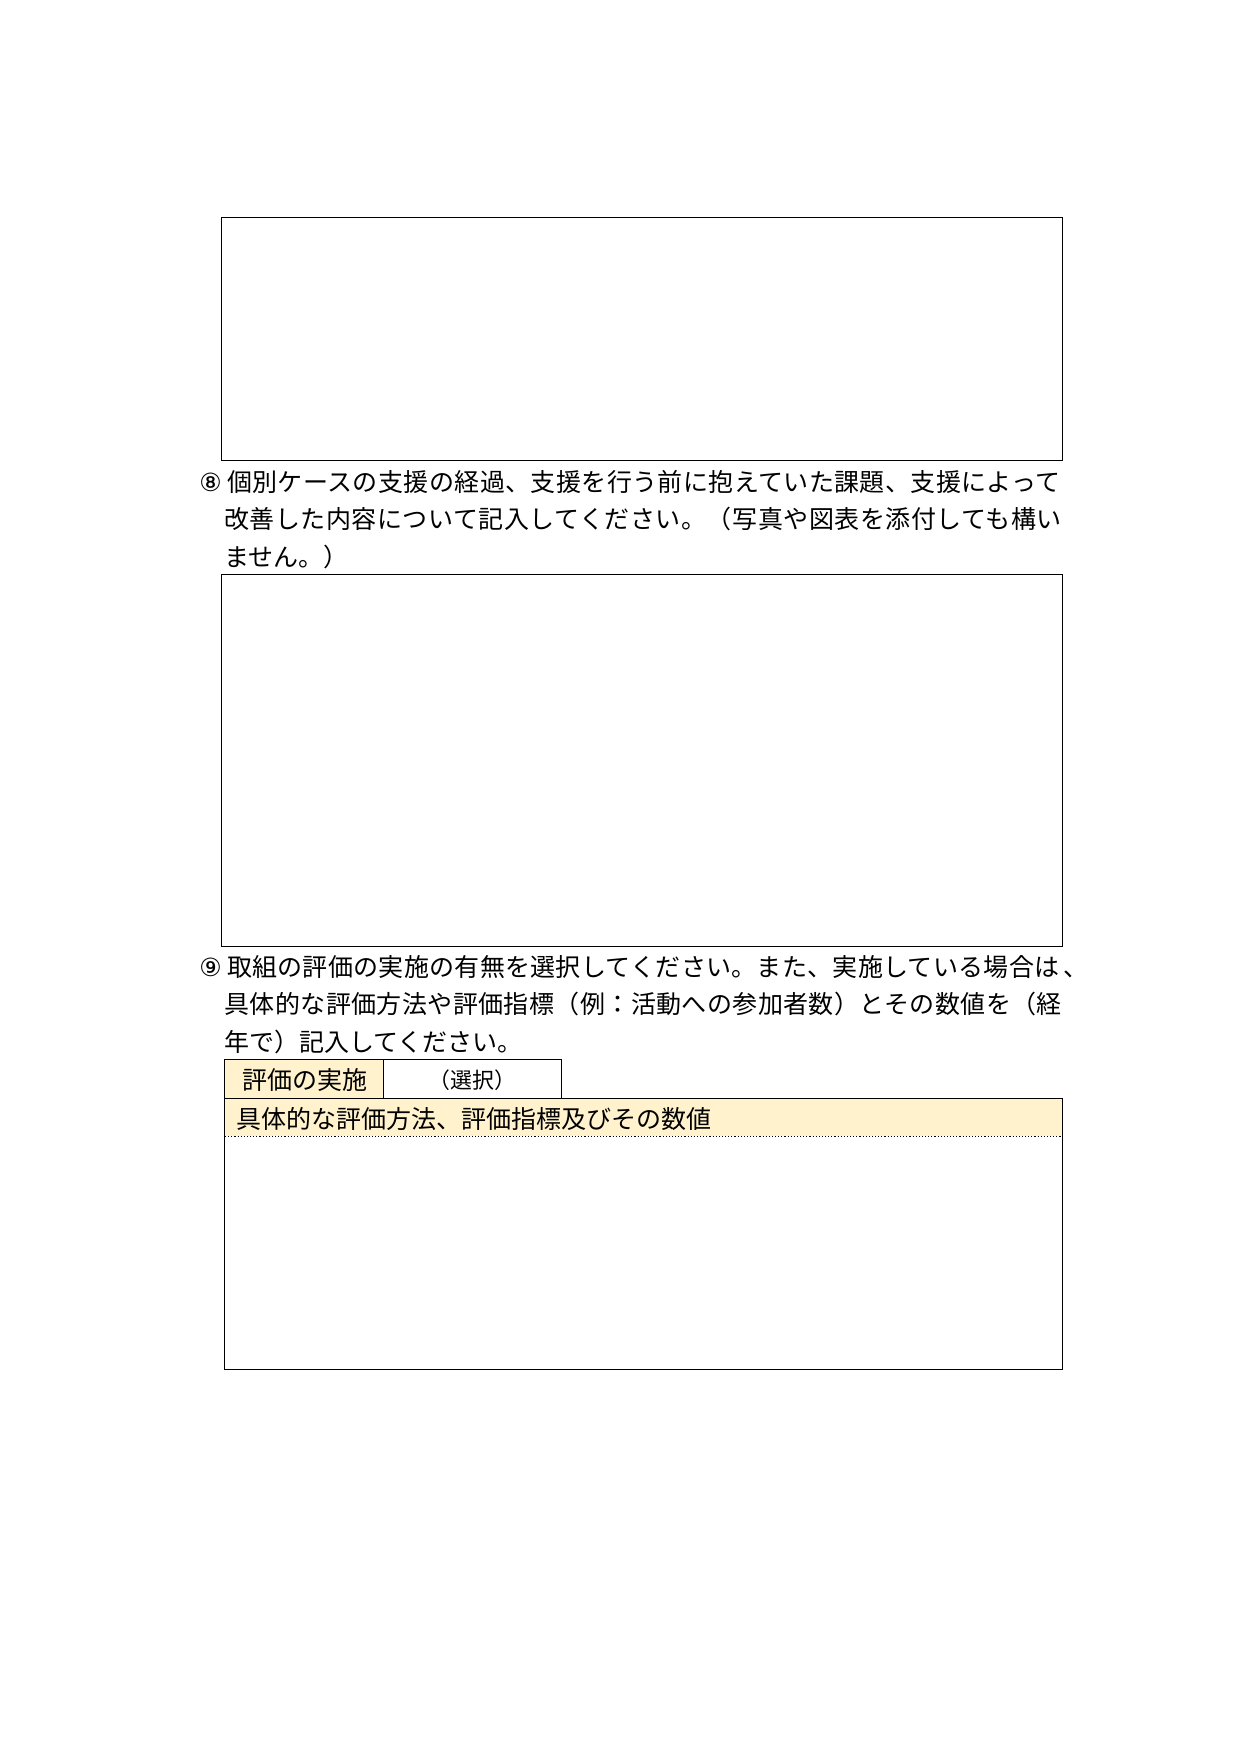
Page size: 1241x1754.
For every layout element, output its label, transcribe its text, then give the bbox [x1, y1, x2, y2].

table_cell [225, 1136, 1062, 1369]
table_header [222, 218, 1062, 460]
table_header [222, 575, 1062, 946]
table_cell 具体的な評価方法、評価指標及びその数値 [225, 1099, 1062, 1136]
text ⑧個別ケースの支援の経過、支援を行う前に抱えていた課題、支援によって改善した内容について記入してください。（写真や図表を添付しても構いません。） [199, 461, 1063, 574]
text ⑨取組の評価の実施の有無を選択してください。また、実施している場合は、具体的な評価方法や評価指標（例：活動への参加者数）とその数値を（経年で）記入してください。 [199, 947, 1063, 1059]
table_header 評価の実施 [225, 1060, 383, 1098]
